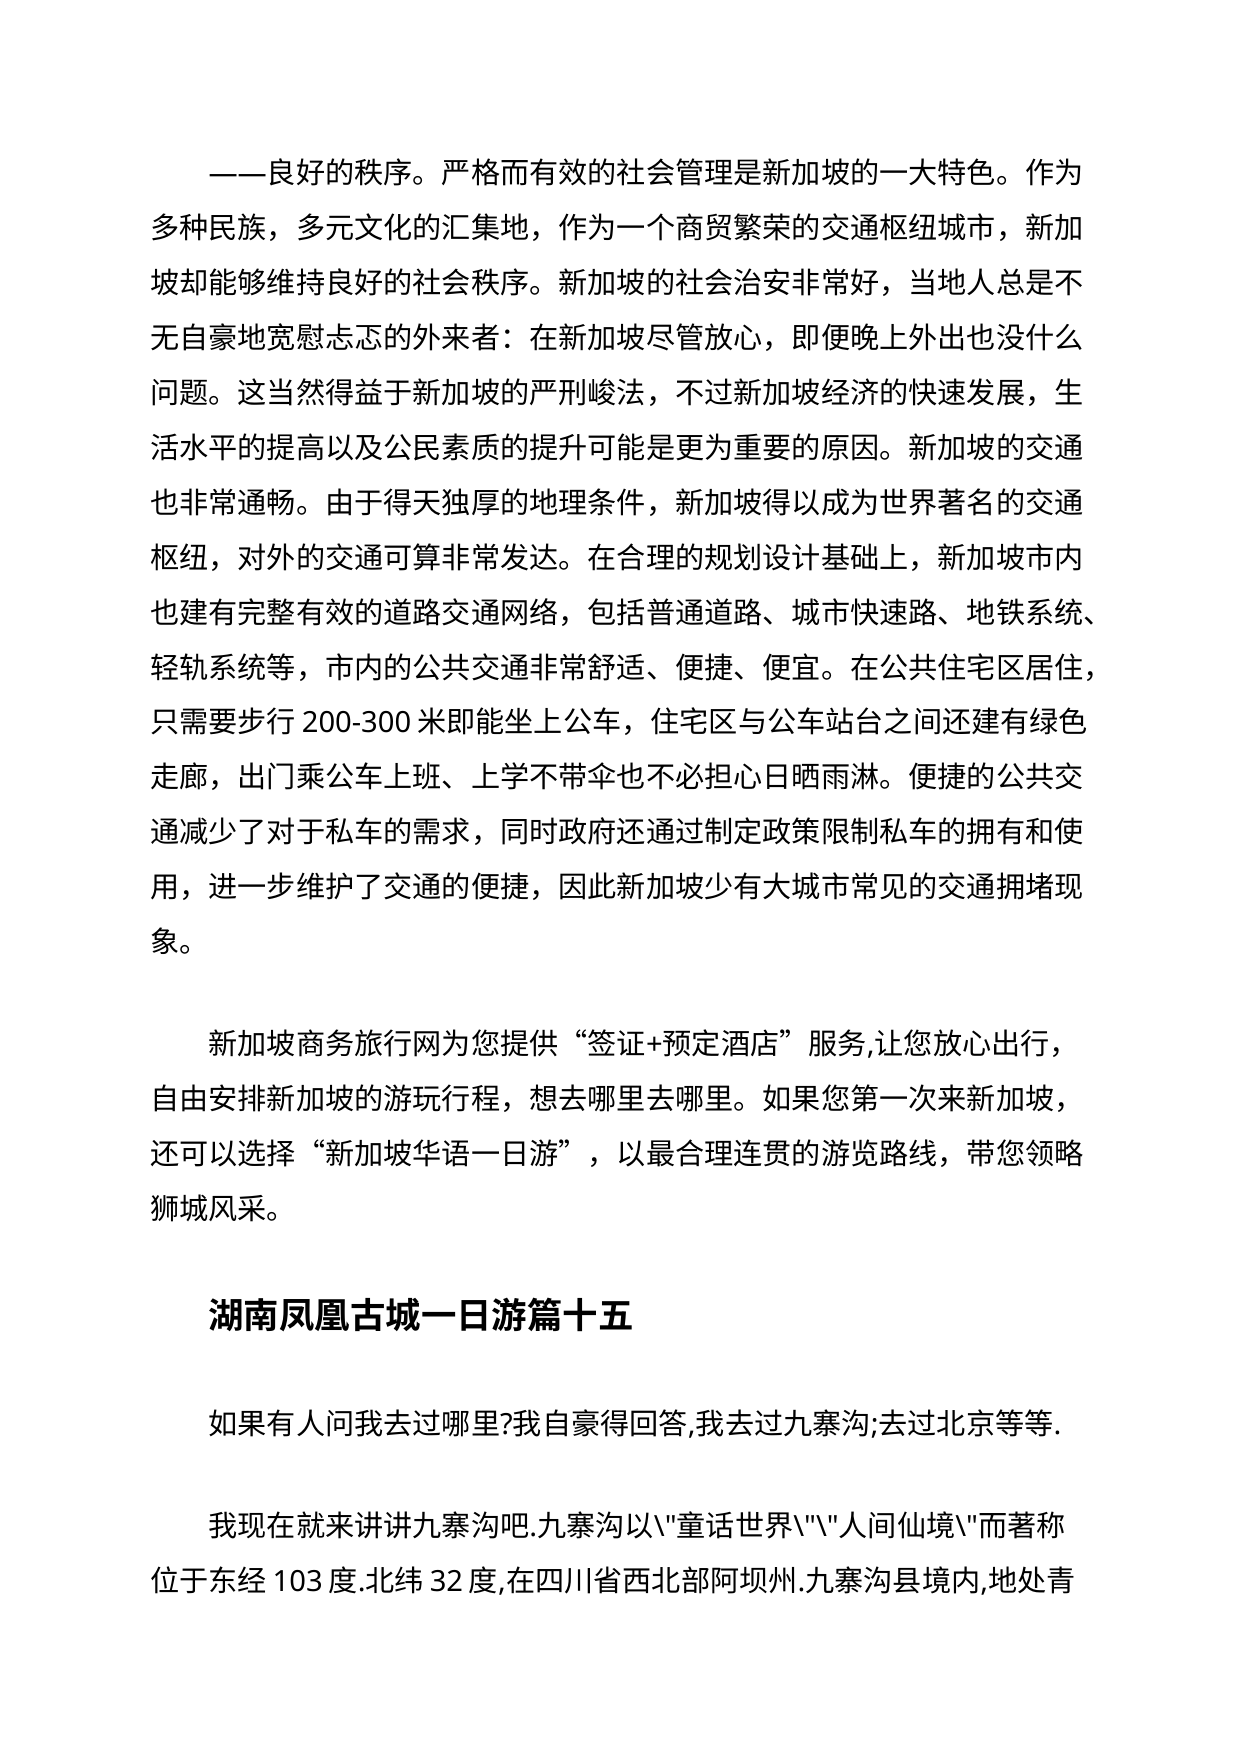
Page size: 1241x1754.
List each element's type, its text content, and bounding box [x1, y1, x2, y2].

text 如果有人问我去过哪里?我自豪得回答,我去过九寨沟;去过北京等等. [150, 1401, 1090, 1443]
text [150, 1502, 1090, 1600]
text ——良好的秩序。严格而有效的社会管理是新加坡的一大特色。作为多种民族，多元文化的汇集地，作为一个商贸繁荣的交通枢纽城市，新加坡却能够维持良好的社会秩序。新加坡的社会治安非常好，当地人总是不无自豪地宽慰忐忑的外来者：在新加坡尽管放心，即便晚上外出也没什么问题。这当然得益于新加坡的严刑峻法，不过新加坡经济的快速发展，生活水平的提高以及公民素质的提升可能是更为重要的原因。新加坡的交通也非常通畅。由于得天独厚的地理条件，新加坡得以成为世界著名的交通枢纽，对外的交通可算非常发达。在合理的规划设计基础上，新加坡市内也建有完整有效的道路交通网络，包括普通道路、城市快速路、地铁系统、轻轨系统等，市内的公共交通非常舒适、便捷、便宜。在公共住宅区居住，只需要步行200-300米即能坐上公车，住宅区与公车站台之间还建有绿色走廊，出门乘公车上班、上学不带伞也不必担心日晒雨淋。便捷的公共交通减少了对于私车的需求，同时政府还通过制定政策限制私车的拥有和使用，进一步维护了交通的便捷，因此新加坡少有大城市常见的交通拥堵现象。 [150, 150, 1090, 961]
text 湖南凤凰古城一日游篇十五 [150, 1287, 1090, 1338]
text 新加坡商务旅行网为您提供“签证+预定酒店”服务,让您放心出行，自由安排新加坡的游玩行程，想去哪里去哪里。如果您第一次来新加坡，还可以选择“新加坡华语一日游”，以最合理连贯的游览路线，带您领略狮城风采。 [150, 1021, 1090, 1228]
